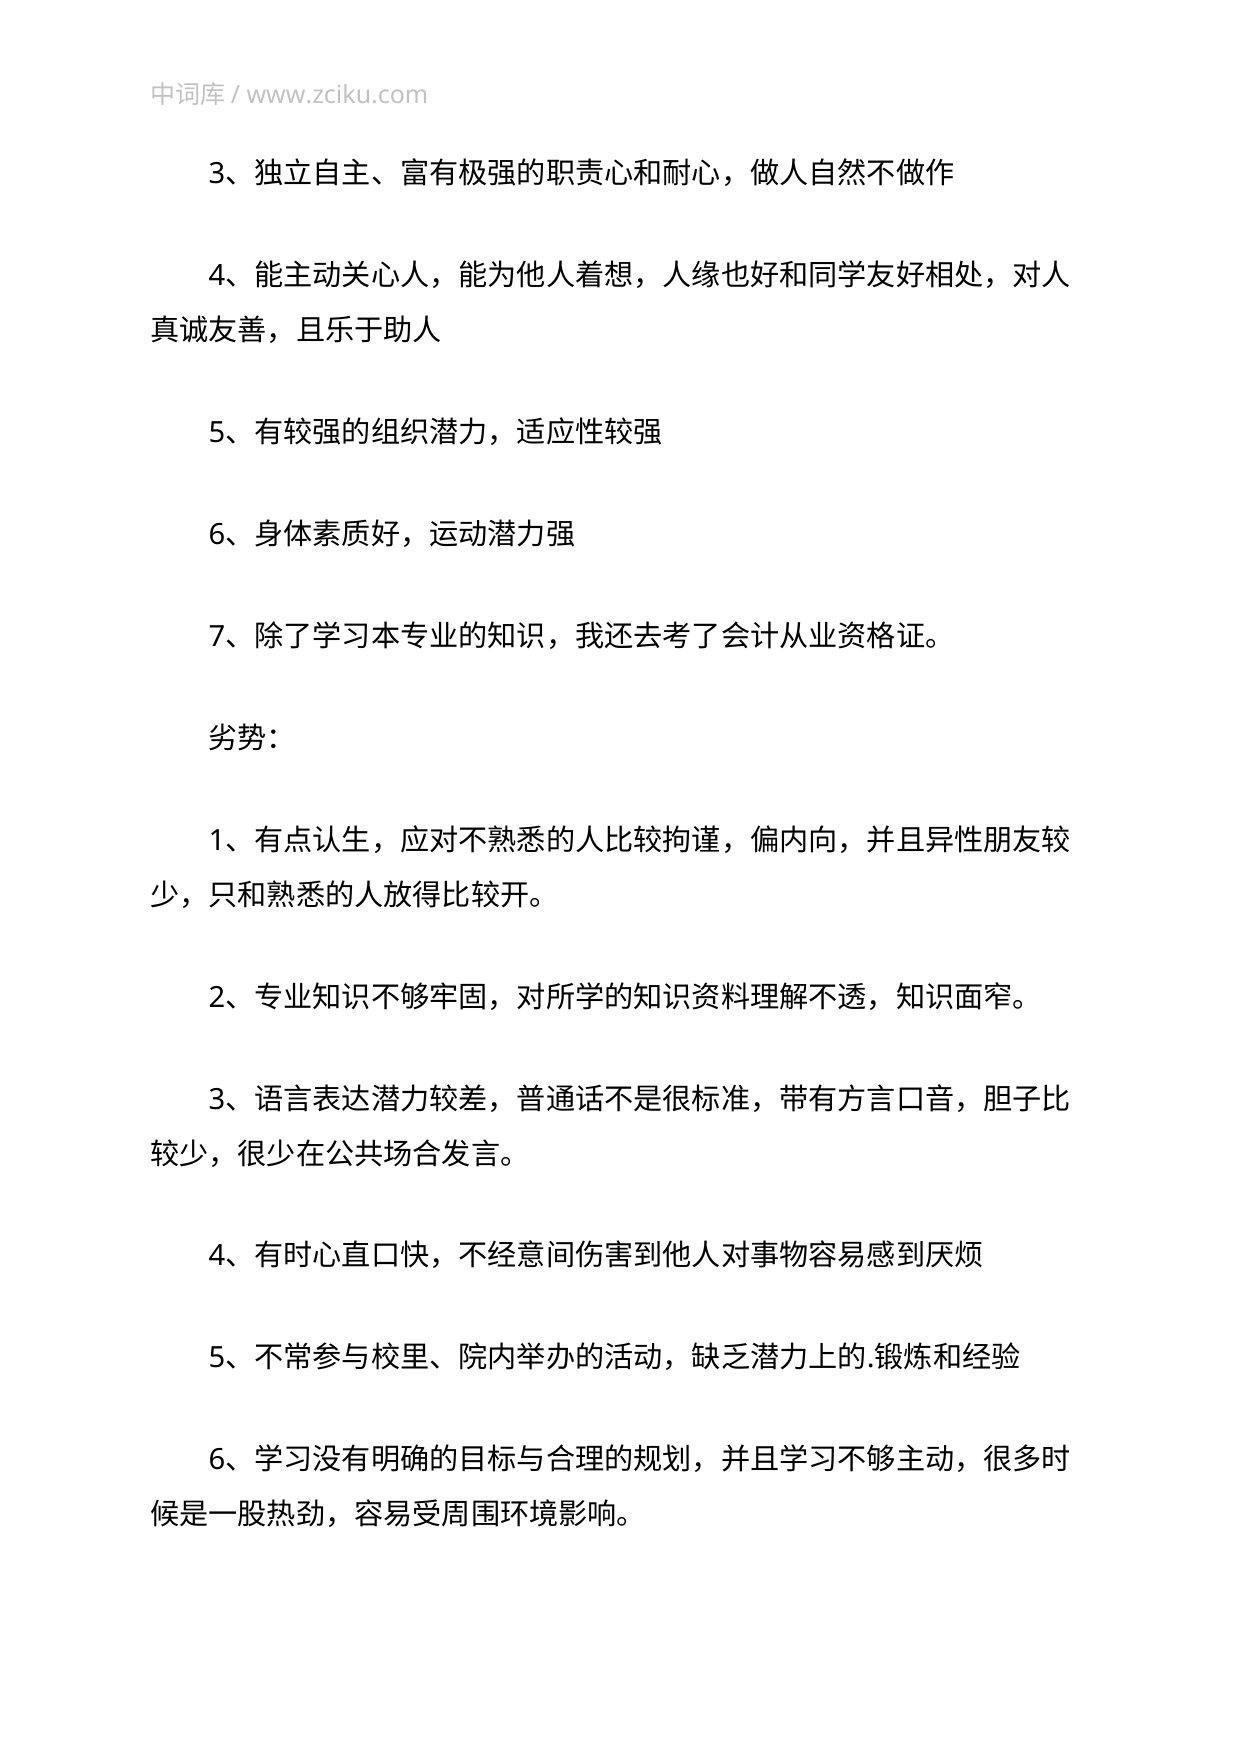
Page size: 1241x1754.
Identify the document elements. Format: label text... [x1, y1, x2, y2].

text 4、能主动关心人，能为他人着想，人缘也好和同学友好相处，对人真诚友善，且乐于助人 [150, 252, 1090, 349]
text 2、专业知识不够牢固，对所学的知识资料理解不透，知识面窄。 [150, 973, 1090, 1016]
text 3、独立自主、富有极强的职责心和耐心，做人自然不做作 [150, 150, 1090, 192]
text 3、语言表达潜力较差，普通话不是很标准，带有方言口音，胆子比较少，很少在公共场合发言。 [150, 1075, 1090, 1172]
text 5、不常参与校里、院内举办的活动，缺乏潜力上的.锻炼和经验 [150, 1334, 1090, 1376]
text 7、除了学习本专业的知识，我还去考了会计从业资格证。 [150, 613, 1090, 655]
text 5、有较强的组织潜力，适应性较强 [150, 409, 1090, 451]
text 1、有点认生，应对不熟悉的人比较拘谨，偏内向，并且异性朋友较少，只和熟悉的人放得比较开。 [150, 816, 1090, 914]
text 6、身体素质好，运动潜力强 [150, 511, 1090, 553]
text 6、学习没有明确的目标与合理的规划，并且学习不够主动，很多时候是一股热劲，容易受周围环境影响。 [150, 1436, 1090, 1533]
text 劣势： [150, 715, 1090, 757]
text 4、有时心直口快，不经意间伤害到他人对事物容易感到厌烦 [150, 1232, 1090, 1274]
